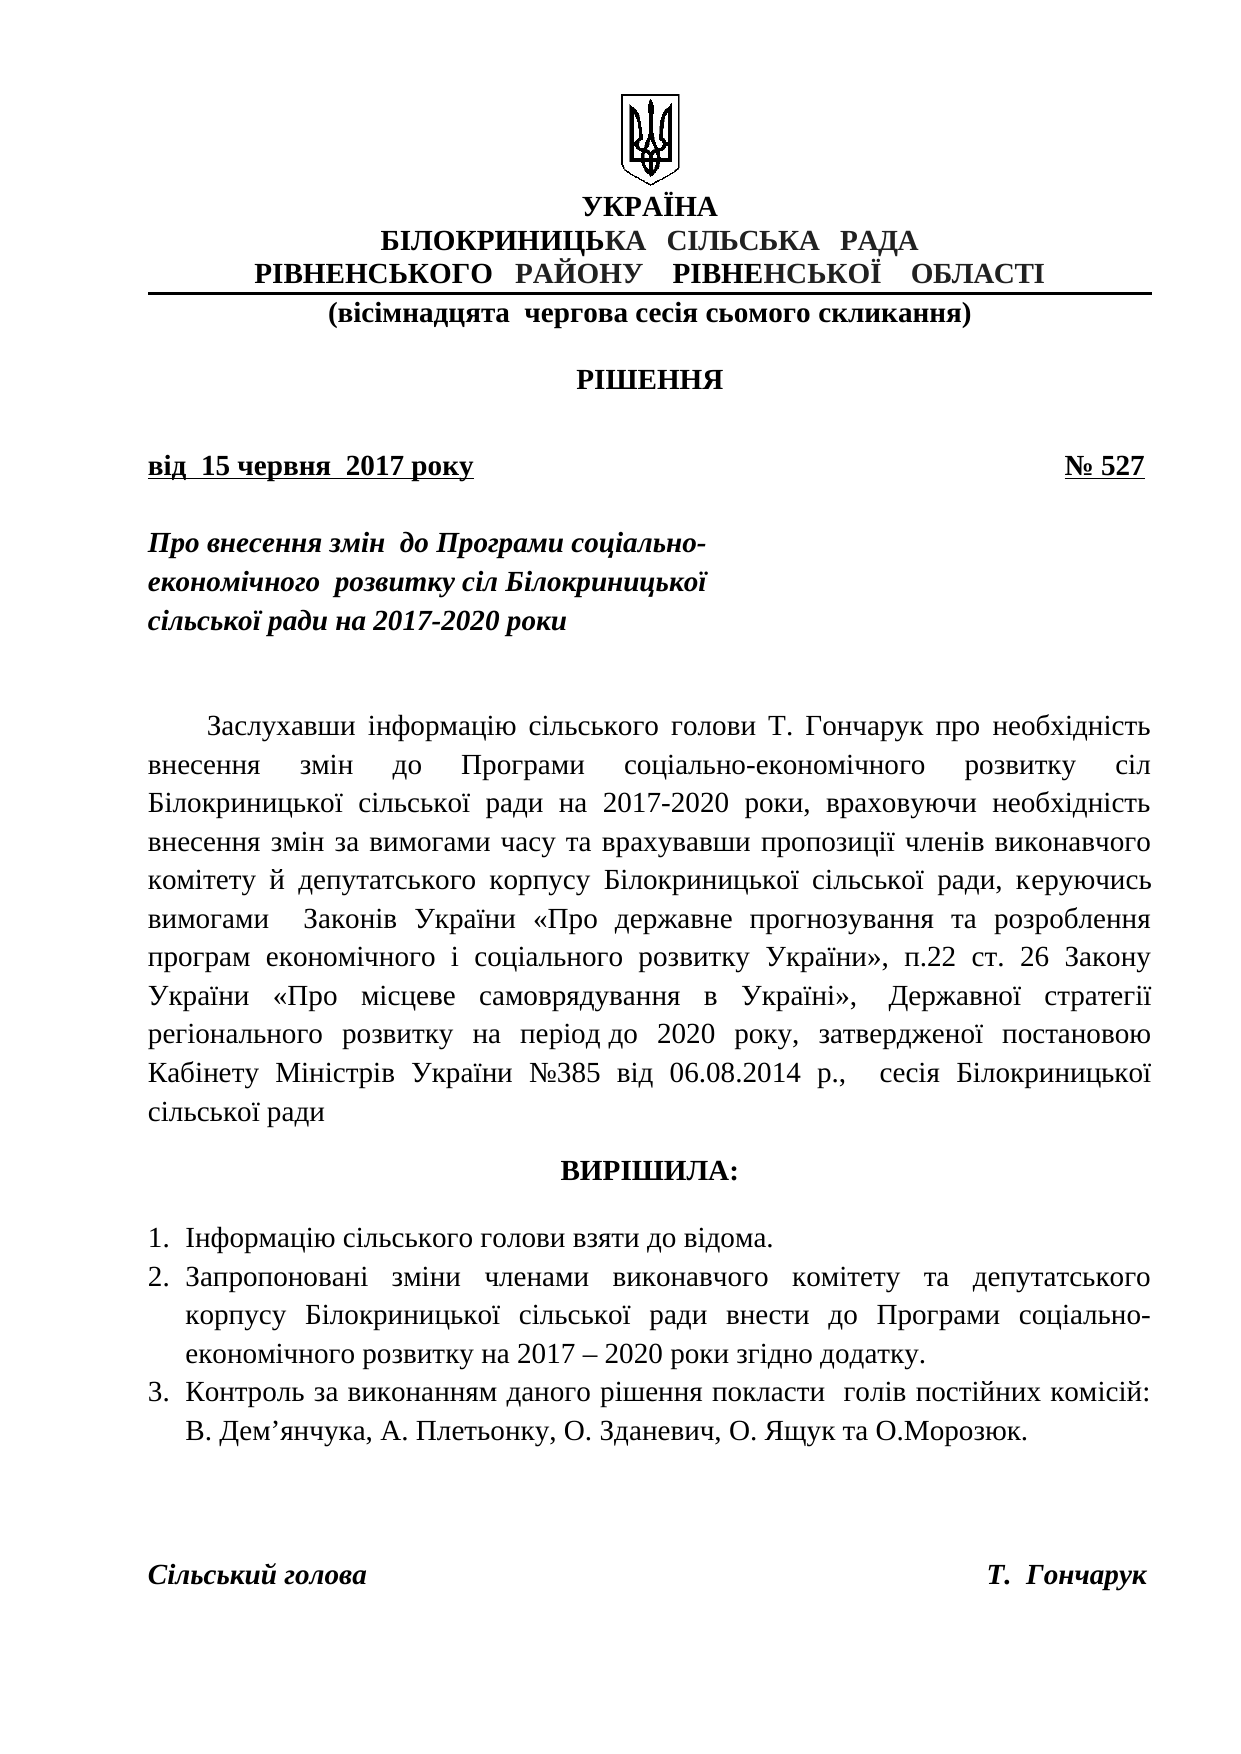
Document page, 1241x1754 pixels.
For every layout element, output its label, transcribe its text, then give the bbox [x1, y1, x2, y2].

text Рівненського району Рівненської області [148, 256, 1152, 292]
text ВИРІШИЛА: [148, 1153, 1152, 1187]
text Заслухавши інформацію сільського голови Т. Гончарук про необхідність внесення змін до Програми соціально-економічного розвитку сіл Білокриницької сільської ради на 2017-2020 роки, враховуючи необхідність внесення змін за вимогами часу та врахувавши пропозиції членів виконавчого комітету й депутатського корпусу Білокриницької сільської ради, керуючись вимогами Законів України «Про державне прогнозування та розроблення програм економічного і соціального розвитку України», п.22 ст. 26 Закону України «Про місцеве самоврядування в Україні», Державної стратегії регіонального розвитку на період до 2020 року, затвердженої постановою Кабінету Міністрів України №385 від 06.08.2014 р., сесія Білокриницької сільської ради [148, 708, 1152, 1127]
list Запропоновані зміни членами виконавчого комітету та депутатського корпусу Білокриницької сільської ради внести до Програми соціально-економічного розвитку на 2017 – 2020 роки згідно додатку. [148, 1259, 1152, 1369]
text УКРАЇНА [148, 189, 1152, 223]
list Контроль за виконанням даного рішення покласти голів постійних комісій: В. Дем’янчука, А. Плетьонку, О. Зданевич, О. Ящук та О.Морозюк. [148, 1374, 1152, 1446]
text Сільський голова Т. Гончарук [148, 1557, 1152, 1591]
text від 15 червня 2017 року № 527 [148, 448, 1152, 482]
text сільської ради на 2017-2020 роки [148, 603, 1152, 636]
text РІШЕННЯ [148, 362, 1152, 396]
text Про внесення змін до Програми соціально- [148, 526, 1152, 559]
text Білокриницька сільська рада [148, 223, 1152, 256]
text економічного розвитку сіл Білокриницької [148, 564, 1152, 598]
text (вісімнадцята чергова сесія сьомого скликання) [148, 295, 1152, 329]
list Інформацію сільського голови взяти до відома. [148, 1220, 1152, 1254]
